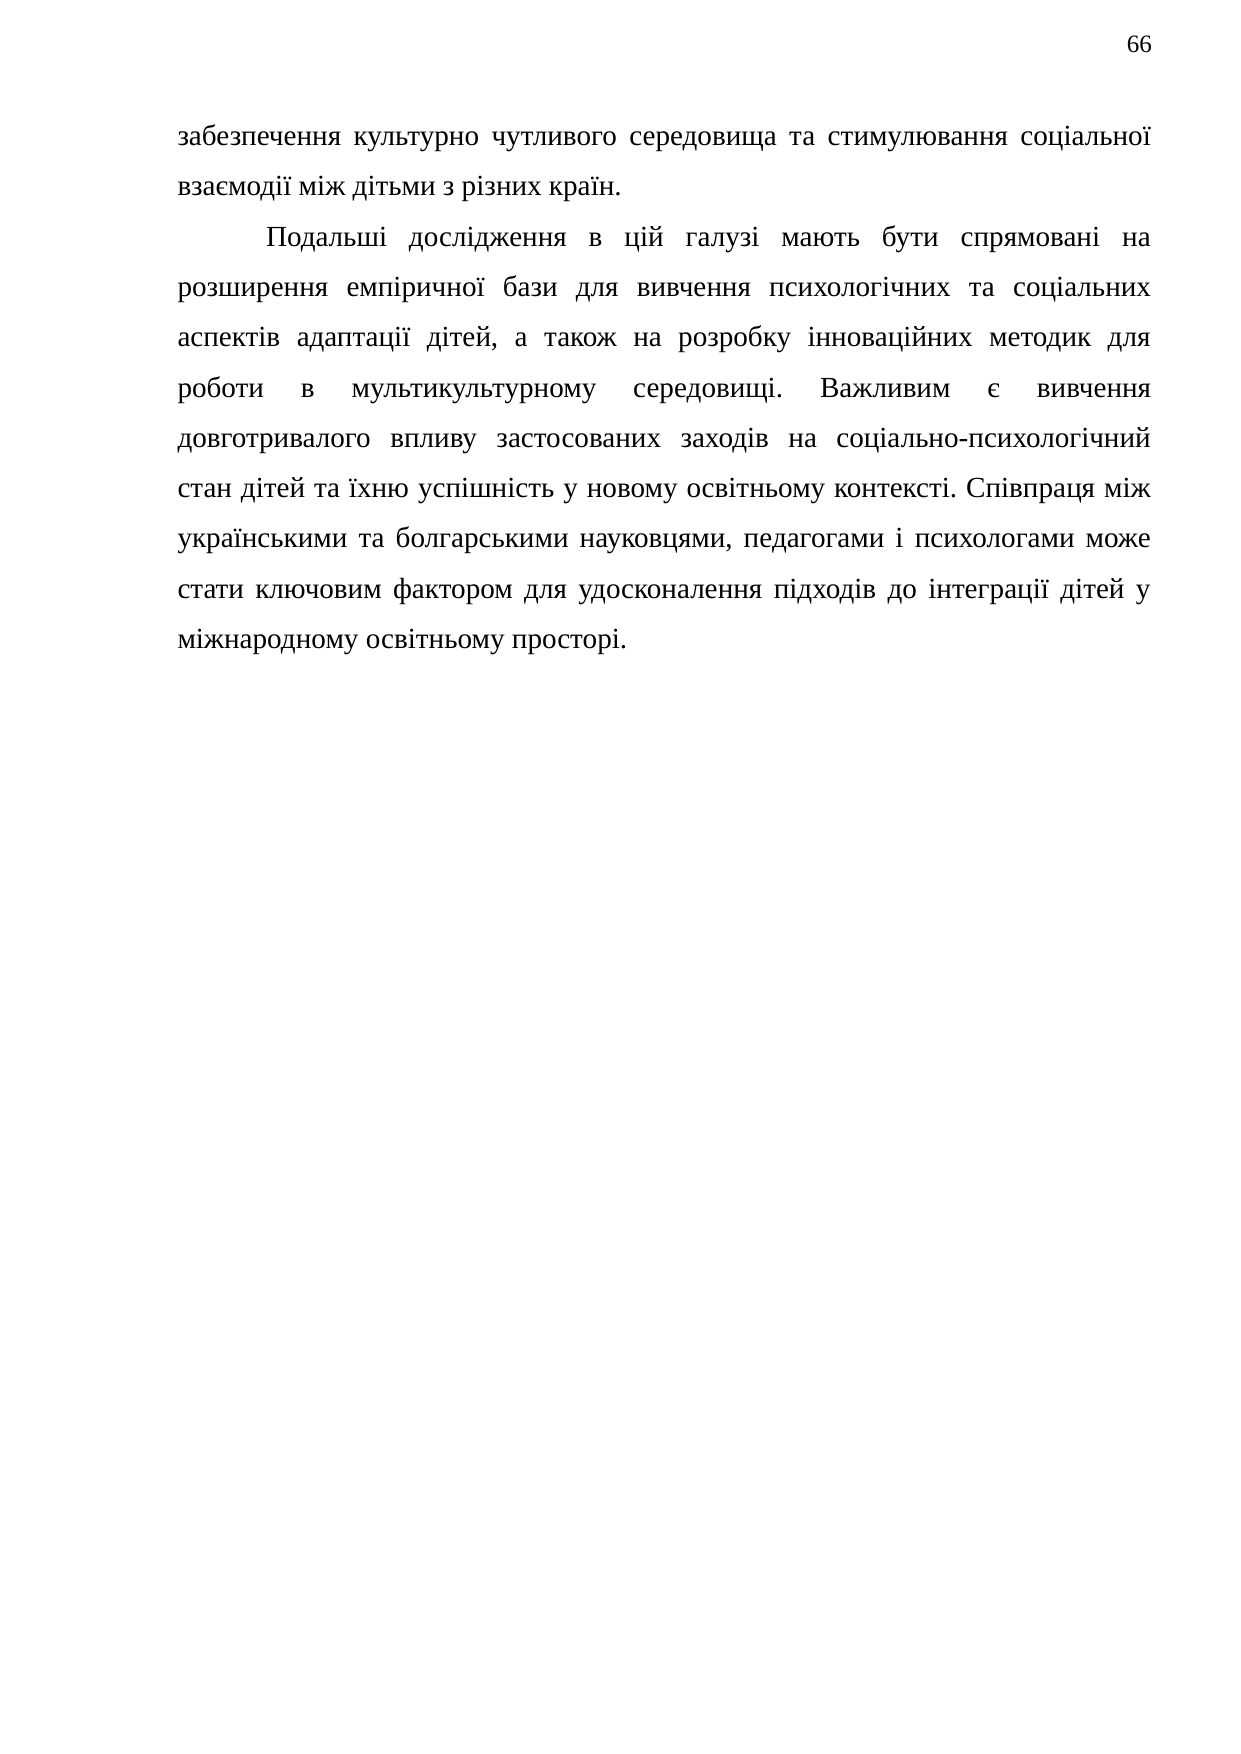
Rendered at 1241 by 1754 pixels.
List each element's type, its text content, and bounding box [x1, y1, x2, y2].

text Подальші дослідження в цій галузі мають бути спрямовані на розширення емпіричної бази для вивчення психологічних та соціальних аспектів адаптації дітей, а також на розробку інноваційних методик для роботи в мультикультурному середовищі. Важливим є вивчення довготривалого впливу застосованих заходів на соціально-психологічний стан дітей та їхню успішність у новому освітньому контексті. Співпраця між українськими та болгарськими науковцями, педагогами і психологами може стати ключовим фактором для удосконалення підходів до інтеграції дітей у міжнародному освітньому просторі. [177, 219, 1152, 655]
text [177, 118, 1152, 202]
